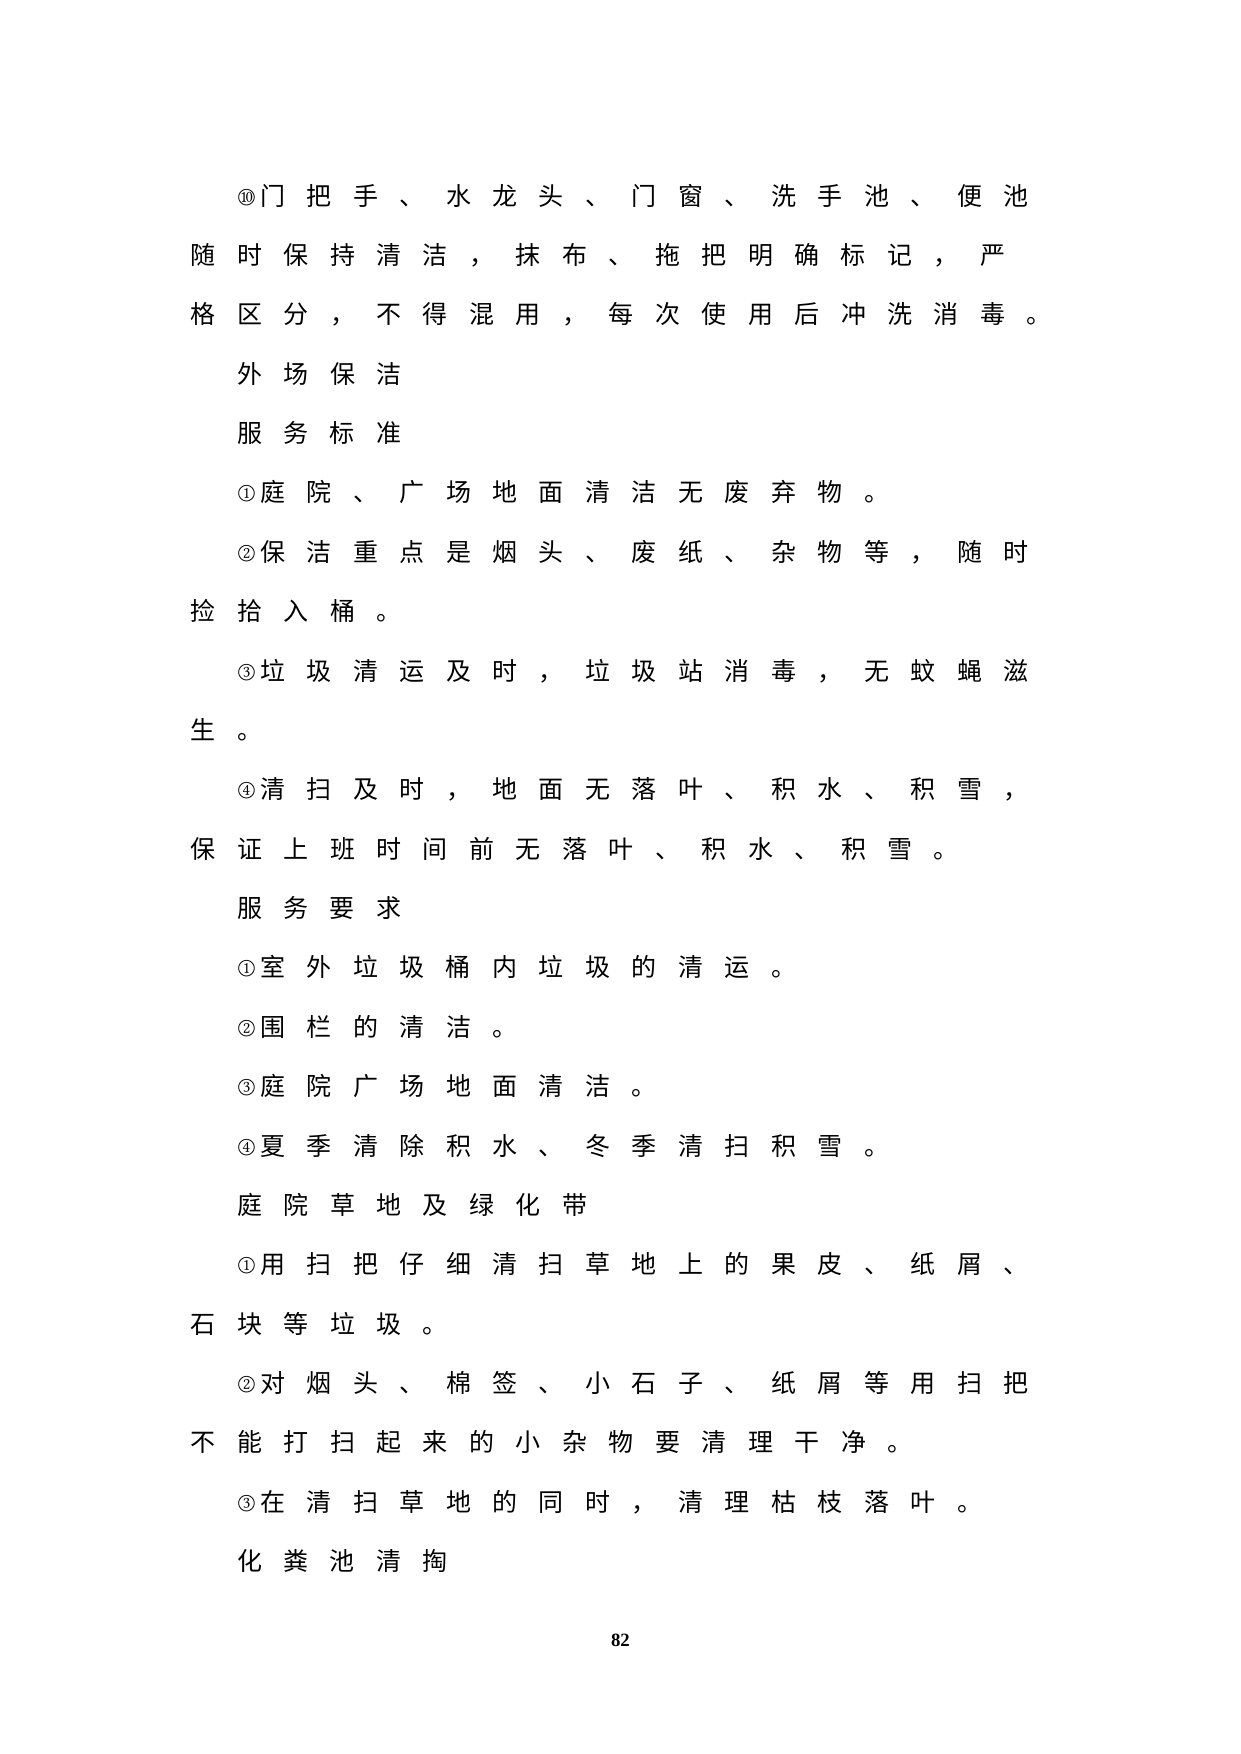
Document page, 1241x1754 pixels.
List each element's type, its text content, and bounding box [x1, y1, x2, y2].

text ③垃圾清运及时，垃圾站消毒，无蚊蝇滋生。 [190, 639, 1050, 758]
text ③庭院广场地面清洁。 [190, 1055, 1050, 1114]
text 庭院草地及绿化带 [190, 1174, 1050, 1233]
text ②围栏的清洁。 [190, 996, 1050, 1055]
text ④清扫及时，地面无落叶、积水、积雪，保证上班时间前无落叶、积水、积雪。 [190, 758, 1050, 877]
text 外场保洁 [190, 343, 1050, 402]
text ①室外垃圾桶内垃圾的清运。 [190, 936, 1050, 996]
text 化粪池清掏 [190, 1530, 1050, 1589]
text ①用扫把仔细清扫草地上的果皮、纸屑、石块等垃圾。 [190, 1233, 1050, 1352]
text ①庭院、广场地面清洁无废弃物。 [190, 461, 1050, 521]
text ②保洁重点是烟头、废纸、杂物等，随时捡拾入桶。 [190, 521, 1050, 639]
text ③在清扫草地的同时，清理枯枝落叶。 [190, 1471, 1050, 1530]
text 服务标准 [190, 402, 1050, 461]
text ⑩门把手、水龙头、门窗、洗手池、便池随时保持清洁，抹布、拖把明确标记，严格区分，不得混用，每次使用后冲洗消毒。 [190, 164, 1050, 343]
text ②对烟头、棉签、小石子、纸屑等用扫把不能打扫起来的小杂物要清理干净。 [190, 1352, 1050, 1471]
text ④夏季清除积水、冬季清扫积雪。 [190, 1114, 1050, 1174]
text 服务要求 [190, 877, 1050, 936]
